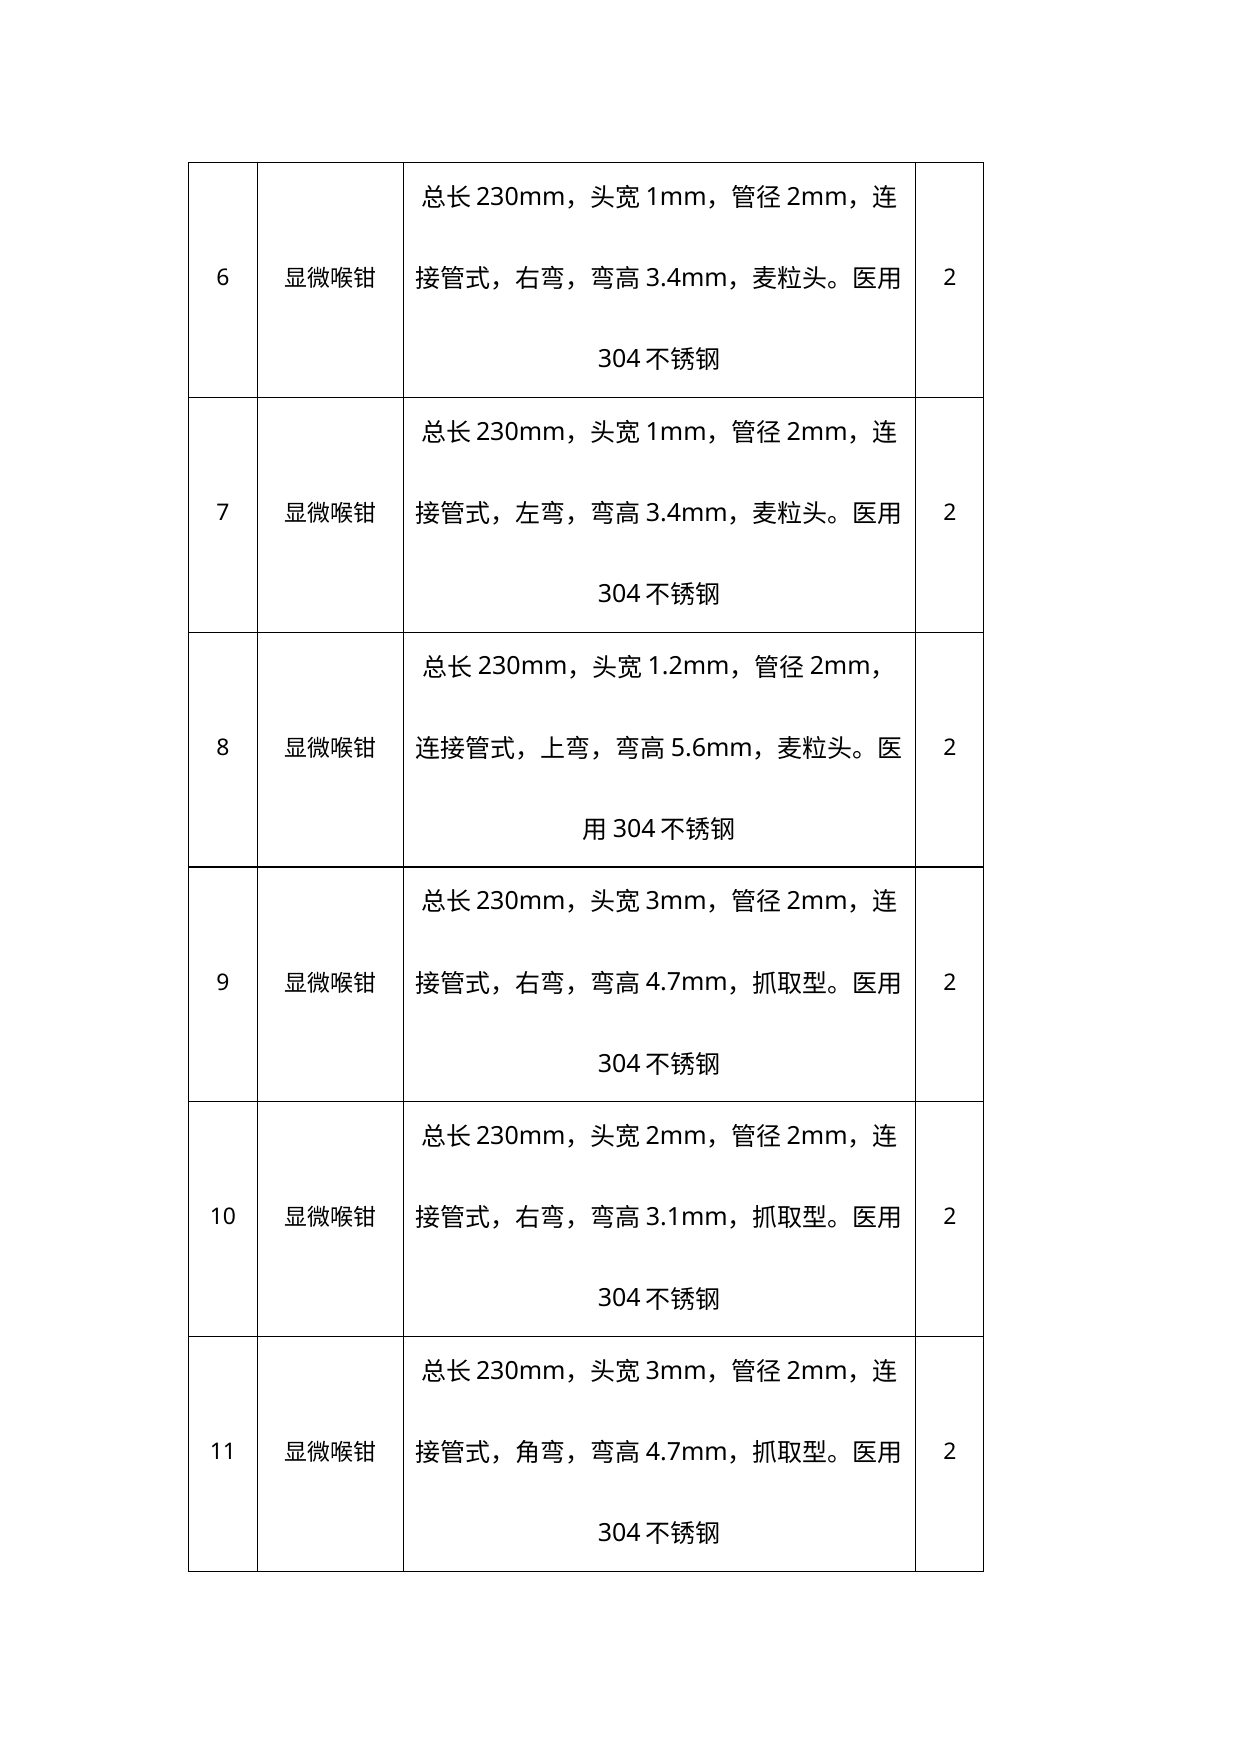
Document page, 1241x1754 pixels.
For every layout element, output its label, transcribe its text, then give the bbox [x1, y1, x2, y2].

table_cell 总长230mm，头宽1mm，管径2mm，连接管式，左弯，弯高3.4mm，麦粒头。医用304不锈钢 [404, 398, 915, 632]
table_cell 总长230mm，头宽2mm，管径2mm，连接管式，右弯，弯高3.1mm，抓取型。医用304不锈钢 [404, 1102, 915, 1336]
table_cell 2 [916, 398, 983, 632]
table_cell 2 [916, 1102, 983, 1336]
table_cell 2 [916, 163, 983, 397]
table_cell 11 [189, 1337, 257, 1571]
table_cell 2 [916, 1337, 983, 1571]
table_cell 10 [189, 1102, 257, 1336]
table_cell 6 [189, 163, 257, 397]
table_cell 9 [189, 868, 257, 1101]
table_cell 显微喉钳 [258, 633, 403, 866]
table_cell 显微喉钳 [258, 398, 403, 632]
table_cell 显微喉钳 [258, 163, 403, 397]
table_cell 显微喉钳 [258, 868, 403, 1101]
table_cell 总长230mm，头宽3mm，管径2mm，连接管式，角弯，弯高4.7mm，抓取型。医用304不锈钢 [404, 1337, 915, 1571]
table_cell 总长230mm，头宽3mm，管径2mm，连接管式，右弯，弯高4.7mm，抓取型。医用304不锈钢 [404, 868, 915, 1101]
table_cell 总长230mm，头宽1.2mm，管径2mm，连接管式，上弯，弯高5.6mm，麦粒头。医用304不锈钢 [404, 633, 915, 866]
table_cell 显微喉钳 [258, 1102, 403, 1336]
table_cell 显微喉钳 [258, 1337, 403, 1571]
table_cell 2 [916, 633, 983, 866]
table_cell 8 [189, 633, 257, 866]
table_cell 7 [189, 398, 257, 632]
table_cell 2 [916, 868, 983, 1101]
table_cell 总长230mm，头宽1mm，管径2mm，连接管式，右弯，弯高3.4mm，麦粒头。医用304不锈钢 [404, 163, 915, 397]
